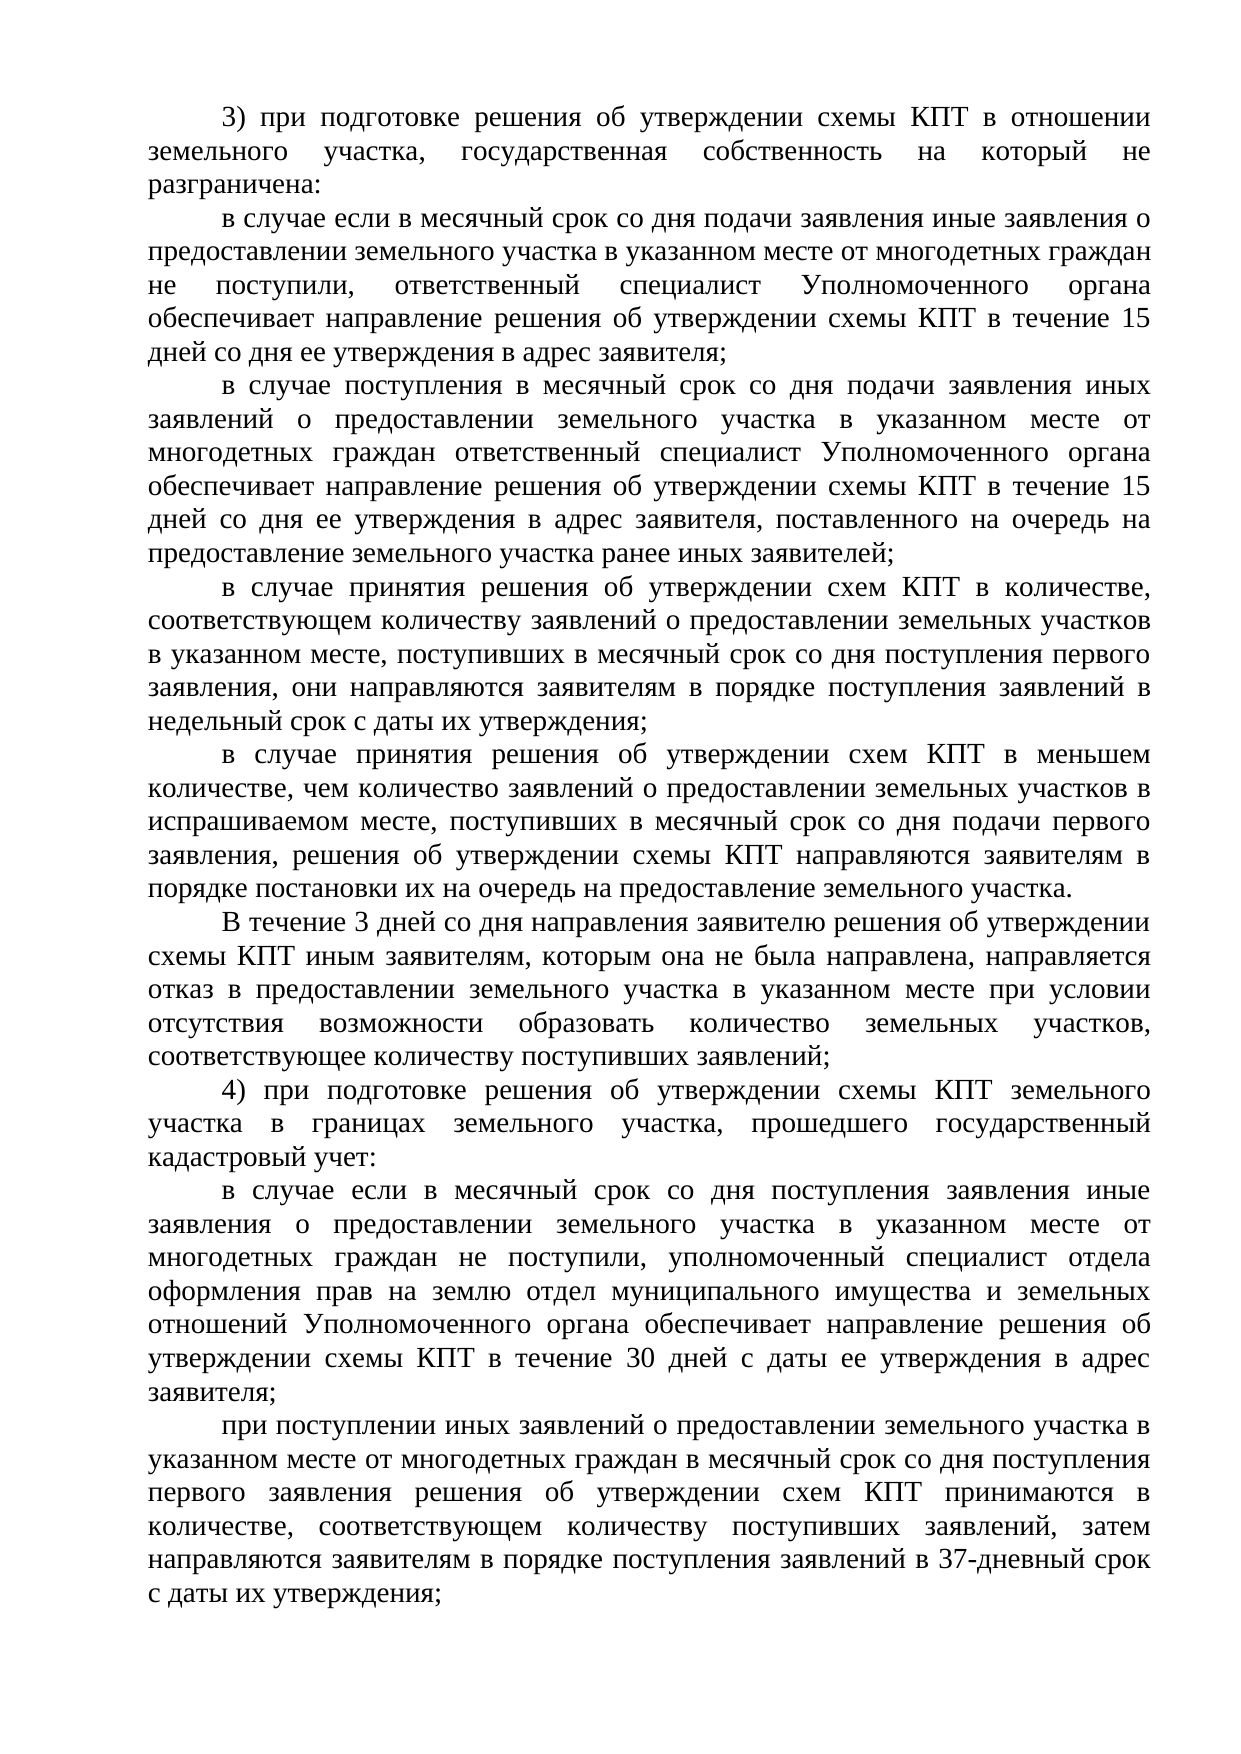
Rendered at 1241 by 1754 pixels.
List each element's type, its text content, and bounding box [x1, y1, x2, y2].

text 3) при подготовке решения об утверждении схемы КПТ в отношении земельного участка, государственная собственность на который не разграничена: [148, 99, 1152, 200]
text в случае если в месячный срок со дня подачи заявления иные заявления о предоставлении земельного участка в указанном месте от многодетных граждан не поступили, ответственный специалист Уполномоченного органа обеспечивает направление решения об утверждении схемы КПТ в течение 15 дней со дня ее утверждения в адрес заявителя; [148, 200, 1152, 367]
text в случае поступления в месячный срок со дня подачи заявления иных заявлений о предоставлении земельного участка в указанном месте от многодетных граждан ответственный специалист Уполномоченного органа обеспечивает направление решения об утверждении схемы КПТ в течение 15 дней со дня ее утверждения в адрес заявителя, поставленного на очередь на предоставление земельного участка ранее иных заявителей; [148, 367, 1152, 569]
text 4) при подготовке решения об утверждении схемы КПТ земельного участка в границах земельного участка, прошедшего государственный кадастровый учет: [148, 1072, 1152, 1172]
text в случае принятия решения об утверждении схем КПТ в количестве, соответствующем количеству заявлений о предоставлении земельных участков в указанном месте, поступивших в месячный срок со дня поступления первого заявления, они направляются заявителям в порядке поступления заявлений в недельный срок с даты их утверждения; [148, 569, 1152, 736]
text в случае принятия решения об утверждении схем КПТ в меньшем количестве, чем количество заявлений о предоставлении земельных участков в испрашиваемом месте, поступивших в месячный срок со дня подачи первого заявления, решения об утверждении схемы КПТ направляются заявителям в порядке постановки их на очередь на предоставление земельного участка. [148, 736, 1152, 904]
text В течение 3 дней со дня направления заявителю решения об утверждении схемы КПТ иным заявителям, которым она не была направлена, направляется отказ в предоставлении земельного участка в указанном месте при условии отсутствия возможности образовать количество земельных участков, соответствующее количеству поступивших заявлений; [148, 904, 1152, 1072]
text в случае если в месячный срок со дня поступления заявления иные заявления о предоставлении земельного участка в указанном месте от многодетных граждан не поступили, уполномоченный специалист отдела оформления прав на землю отдел муниципального имущества и земельных отношений Уполномоченного органа обеспечивает направление решения об утверждении схемы КПТ в течение 30 дней с даты ее утверждения в адрес заявителя; [148, 1172, 1152, 1407]
text при поступлении иных заявлений о предоставлении земельного участка в указанном месте от многодетных граждан в месячный срок со дня поступления первого заявления решения об утверждении схем КПТ принимаются в количестве, соответствующем количеству поступивших заявлений, затем направляются заявителям в порядке поступления заявлений в 37-дневный срок с даты их утверждения; [148, 1407, 1152, 1608]
